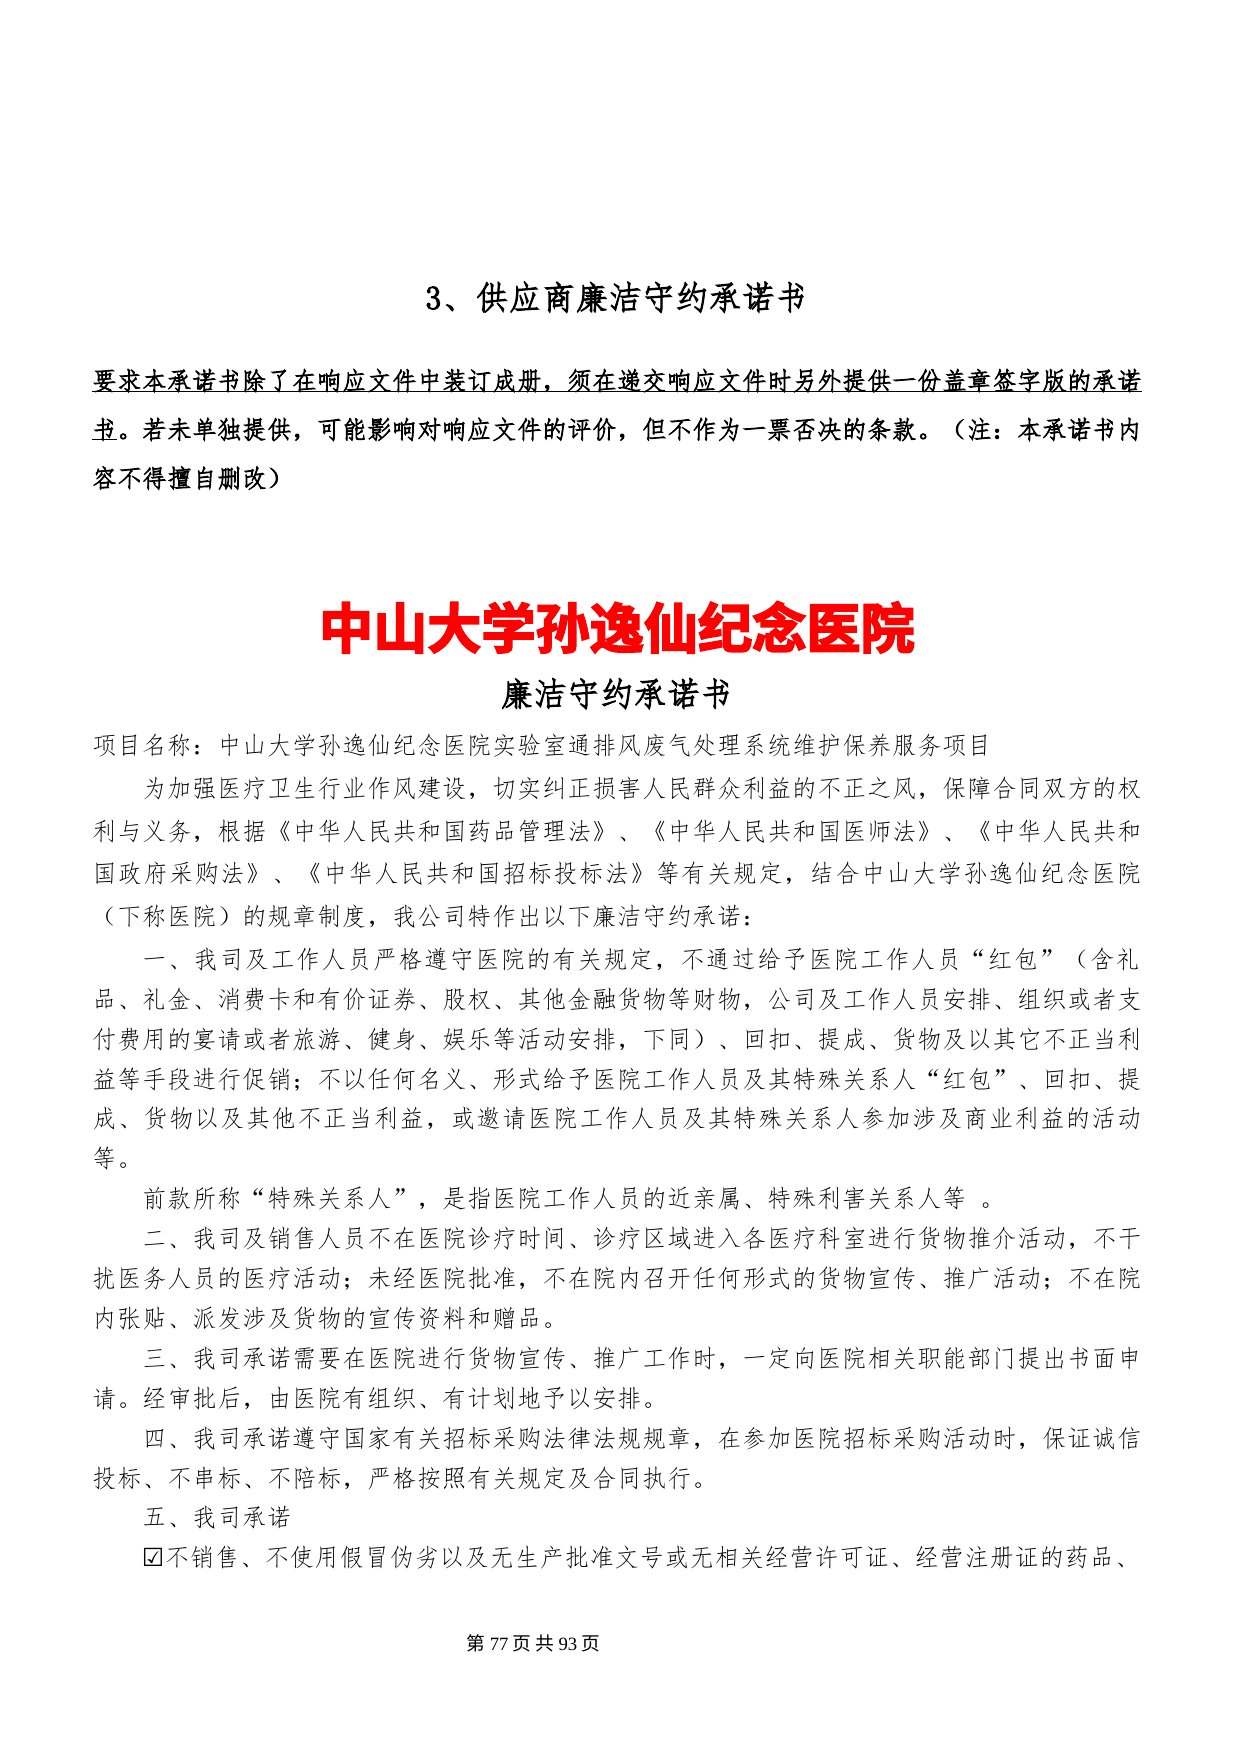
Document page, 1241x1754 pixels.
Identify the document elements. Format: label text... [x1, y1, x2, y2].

text 前款所称“特殊关系人”，是指医院工作人员的近亲属、特殊利害关系人等 。 [92, 1183, 1142, 1211]
list 要求本承诺书除了在响应文件中装订成册，须在递交响应文件时另外提供一份盖章签字版的承诺书。若未单独提供，可能影响对响应文件的评价，但不作为一票否决的条款。（注：本承诺书内容不得擅自删改） [92, 363, 1142, 391]
text 为加强医疗卫生行业作风建设，切实纠正损害人民群众利益的不正之风，保障合同双方的权利与义务，根据《中华人民共和国药品管理法》、《中华人民共和国医师法》、《中华人民共和国政府采购法》、《中华人民共和国招标投标法》等有关规定，结合中山大学孙逸仙纪念医院（下称医院）的规章制度，我公司特作出以下廉洁守约承诺： [92, 772, 1142, 929]
text 二、我司及销售人员不在医院诊疗时间、诊疗区域进入各医疗科室进行货物推介活动，不干扰医务人员的医疗活动；未经医院批准，不在院内召开任何形式的货物宣传、推广活动；不在院内张贴、派发涉及货物的宣传资料和赠品。 [92, 1223, 1142, 1331]
text 三、我司承诺需要在医院进行货物宣传、推广工作时，一定向医院相关职能部门提出书面申请。经审批后，由医院有组织、有计划地予以安排。 [92, 1342, 1142, 1411]
text 四、我司承诺遵守国家有关招标采购法律法规规章，在参加医院招标采购活动时，保证诚信投标、不串标、不陪标，严格按照有关规定及合同执行。 [92, 1422, 1142, 1491]
text 一、我司及工作人员严格遵守医院的有关规定，不通过给予医院工作人员“红包”（含礼品、礼金、消费卡和有价证券、股权、其他金融货物等财物，公司及工作人员安排、组织或者支付费用的宴请或者旅游、健身、娱乐等活动安排，下同）、回扣、提成、货物及以其它不正当利益等手段进行促销；不以任何名义、形式给予医院工作人员及其特殊关系人“红包”、回扣、提成、货物以及其他不正当利益，或邀请医院工作人员及其特殊关系人参加涉及商业利益的活动等。 [92, 943, 1142, 1171]
list 3、供应商廉洁守约承诺书 [92, 262, 1142, 327]
text 中山大学孙逸仙纪念医院 [92, 523, 1142, 656]
text 项目名称：中山大学孙逸仙纪念医院实验室通排风废气处理系统维护保养服务项目 [92, 729, 1142, 758]
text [92, 1542, 1142, 1570]
text 廉洁守约承诺书 [92, 672, 1142, 710]
list 要求本承诺书除了在响应文件中装订成册，须在递交响应文件时另外提供一份盖章签字版的承诺书。若未单独提供，可能影响对响应文件的评价，但不作为一票否决的条款。（注：本承诺书内容不得擅自删改） [92, 392, 1142, 493]
text 五、我司承诺 [92, 1502, 1142, 1530]
